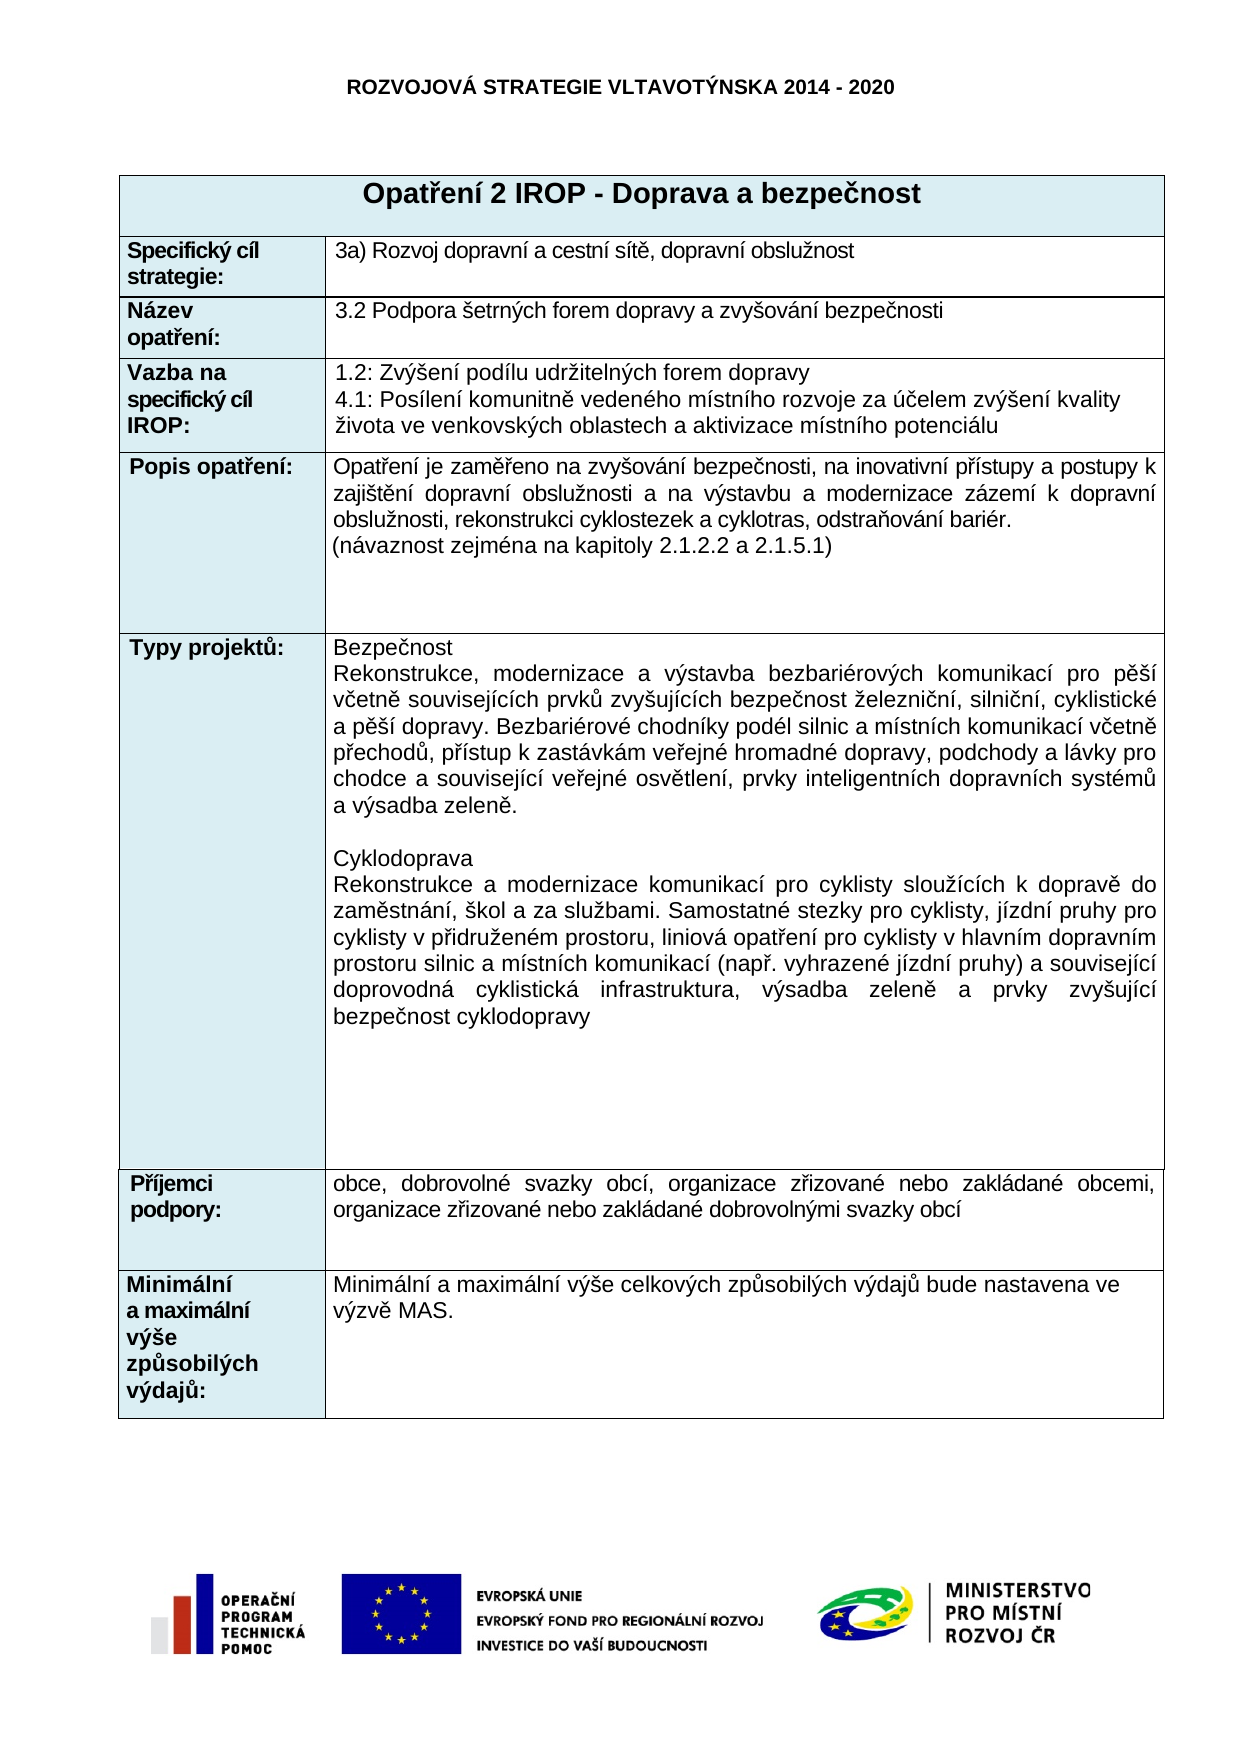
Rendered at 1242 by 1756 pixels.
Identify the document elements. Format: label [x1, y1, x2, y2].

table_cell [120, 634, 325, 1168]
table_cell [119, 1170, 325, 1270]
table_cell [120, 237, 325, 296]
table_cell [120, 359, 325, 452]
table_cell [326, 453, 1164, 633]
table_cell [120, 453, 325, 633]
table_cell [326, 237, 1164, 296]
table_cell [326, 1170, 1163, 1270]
picture [151, 1571, 1091, 1656]
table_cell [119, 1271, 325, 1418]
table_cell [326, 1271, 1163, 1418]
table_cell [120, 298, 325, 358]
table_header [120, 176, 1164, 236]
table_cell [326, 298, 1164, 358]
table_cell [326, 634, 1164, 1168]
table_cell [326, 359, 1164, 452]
